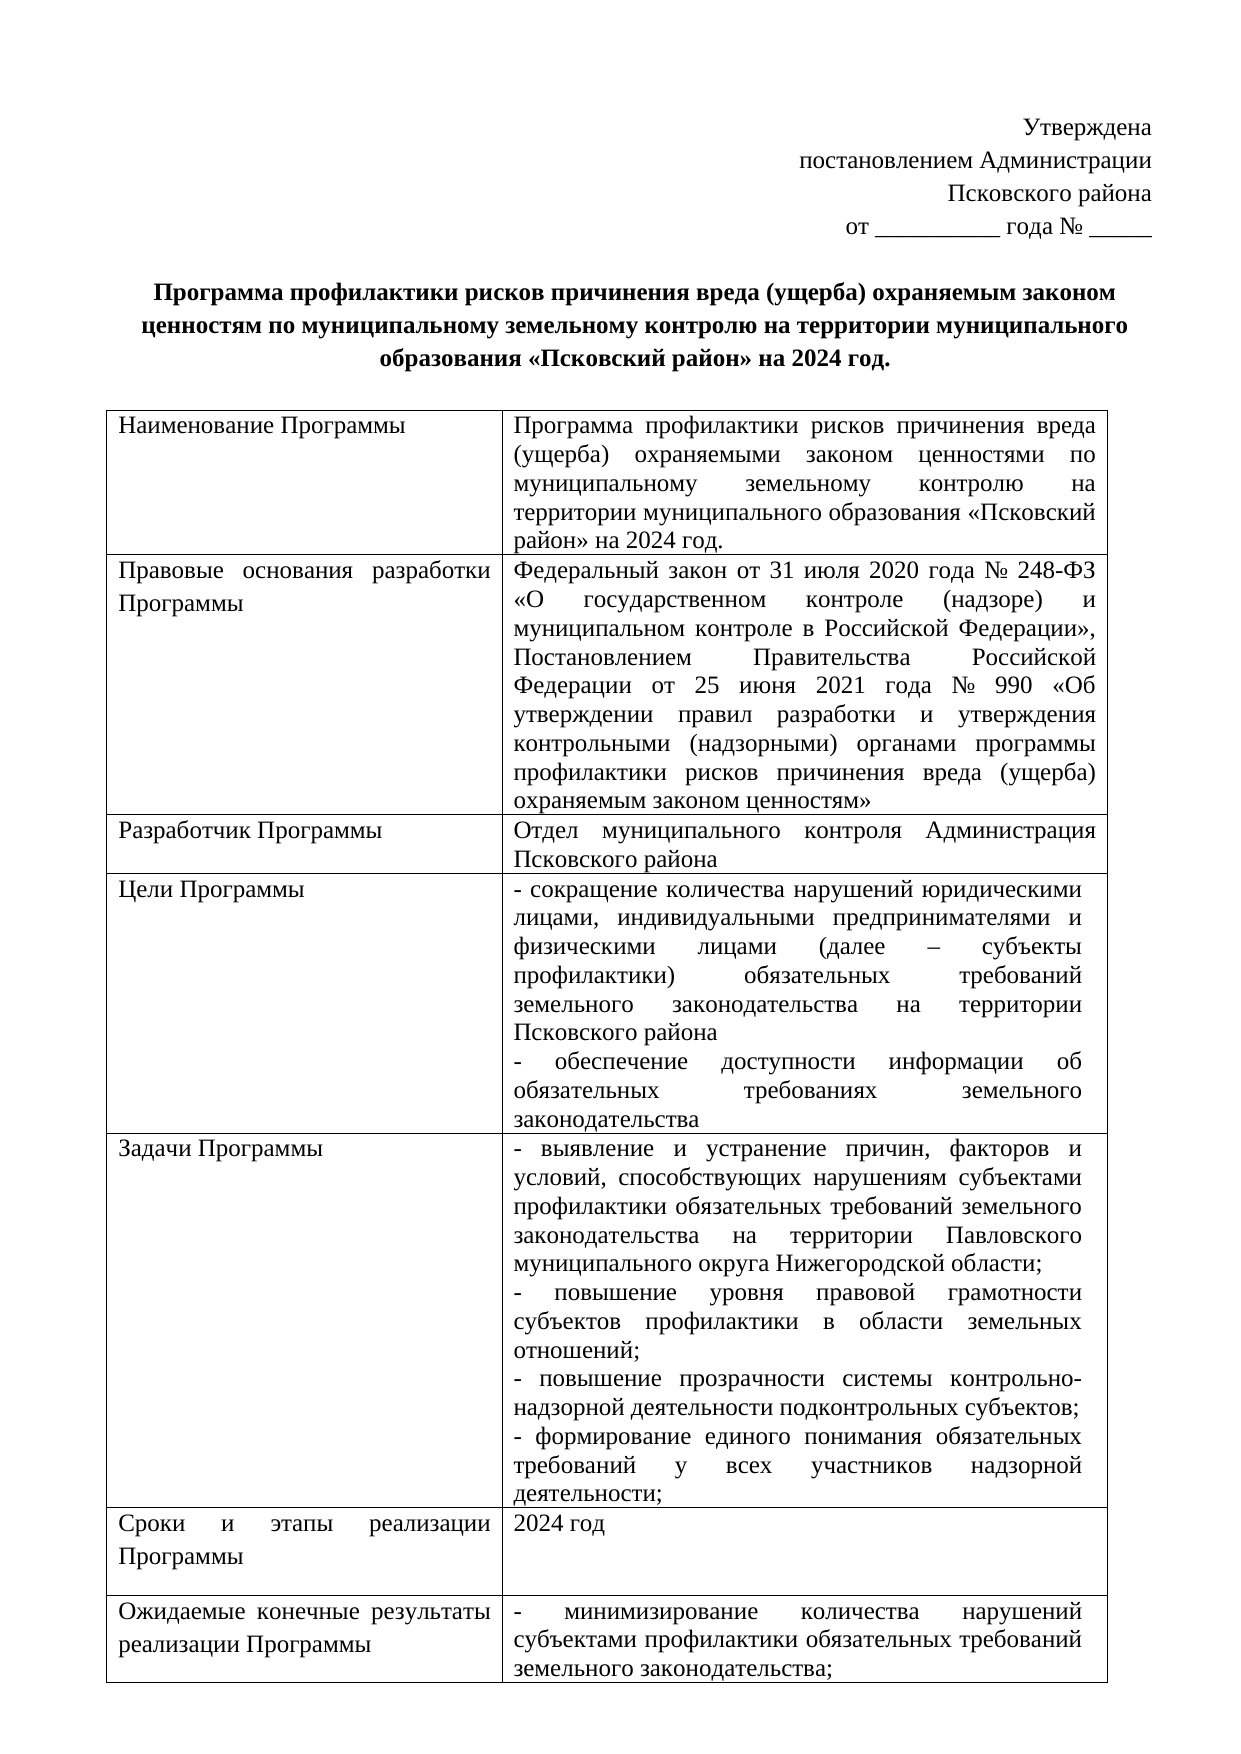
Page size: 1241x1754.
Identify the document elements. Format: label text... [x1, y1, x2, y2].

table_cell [107, 1596, 502, 1682]
table_cell - сокращение количества нарушений юридическими лицами, индивидуальными предпринимателями и физическими лицами (далее – субъекты профилактики) обязательных требований земельного законодательства на территории Псковского района - обеспечение доступности информации об обязательных требованиях земельного законодательства [503, 874, 1107, 1132]
text Псковского района [118, 178, 1152, 207]
table_cell - выявление и устранение причин, факторов и условий, способствующих нарушениям субъектами профилактики обязательных требований земельного законодательства на территории Павловского муниципального округа Нижегородской области; - повышение уровня правовой грамотности субъектов профилактики в области земельных отношений; - повышение прозрачности системы контрольно-надзорной деятельности подконтрольных субъектов; - формирование единого понимания обязательных требований у всех участников надзорной деятельности; [503, 1134, 1107, 1507]
text Программа профилактики рисков причинения вреда (ущерба) охраняемым законом ценностям по муниципальному земельному контролю на территории муниципального образования «Псковский район» на 2024 год. [118, 277, 1152, 372]
table_cell Федеральный закон от 31 июля 2020 года № 248-ФЗ «О государственном контроле (надзоре) и муниципальном контроле в Российской Федерации», Постановлением Правительства Российской Федерации от 25 июня 2021 года № 990 «Об утверждении правил разработки и утверждения контрольными (надзорными) органами программы профилактики рисков причинения вреда (ущерба) охраняемым законом ценностям» [503, 555, 1107, 814]
table_cell Сроки и этапы реализации Программы [107, 1508, 502, 1595]
table_cell Цели Программы [107, 874, 502, 1132]
table_cell 2024 год [503, 1508, 1107, 1595]
text Утверждена [118, 112, 1152, 141]
table_cell Правовые основания разработки Программы [107, 555, 502, 814]
table_header Программа профилактики рисков причинения вреда (ущерба) охраняемыми законом ценностями по муниципальному земельному контролю на территории муниципального образования «Псковский район» на 2024 год. [503, 411, 1107, 554]
text постановлением Администрации [118, 145, 1152, 174]
table_header Наименование Программы [107, 411, 502, 554]
table_cell Разработчик Программы [107, 815, 502, 873]
table_cell Отдел муниципального контроля Администрация Псковского района [503, 815, 1107, 873]
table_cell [503, 1596, 1107, 1682]
table_cell Задачи Программы [107, 1134, 502, 1507]
text от __________ года № _____ [118, 211, 1152, 240]
